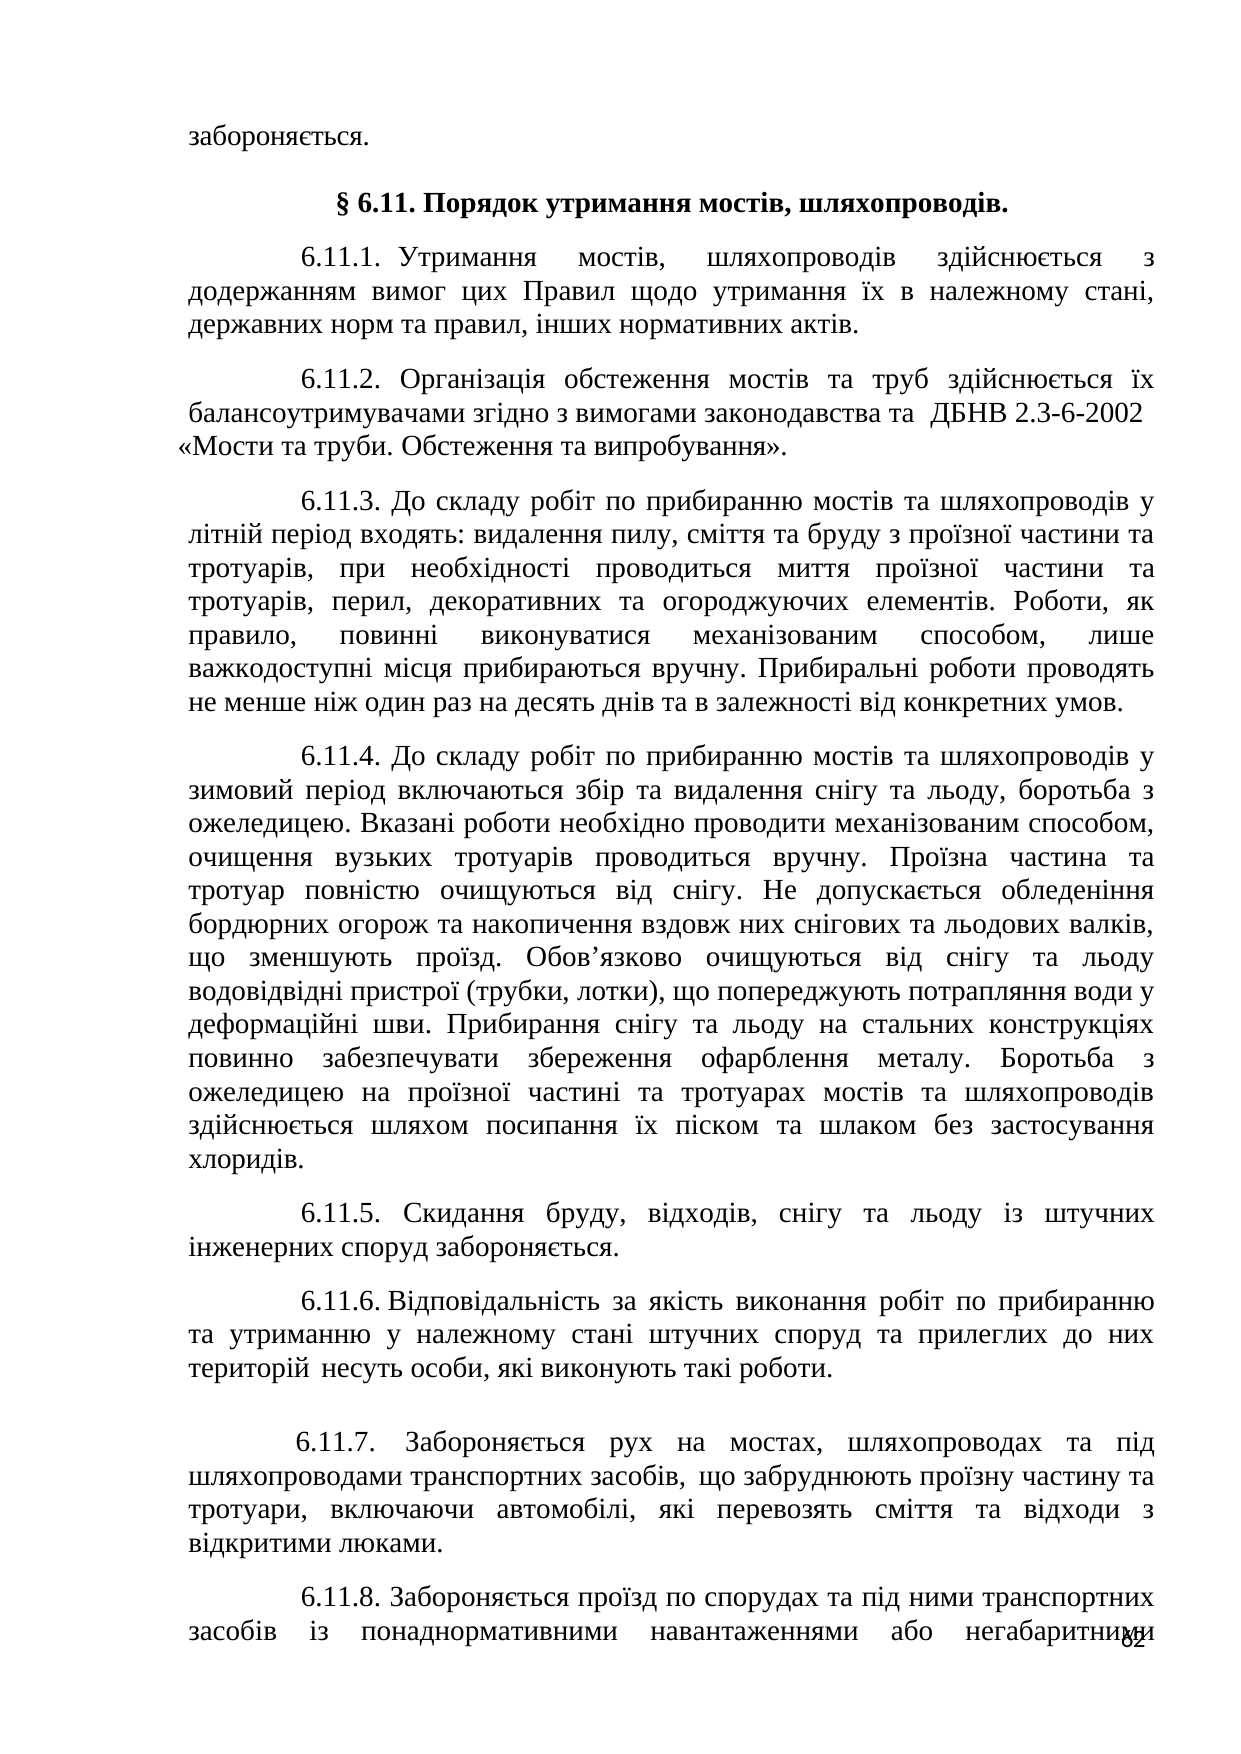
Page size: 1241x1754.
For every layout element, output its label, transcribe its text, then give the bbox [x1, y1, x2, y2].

list До складу робіт по прибиранню мостів та шляхопроводів у літній період входять: видалення пилу, сміття та бруду з проїзної частини та тротуарів, при необхідності проводиться миття проїзної частини та тротуарів, перил, декоративних та огороджуючих елементів. Роботи, як правило, повинні виконуватися механізованим способом, лише важкодоступні місця прибираються вручну. Прибиральні роботи проводять не менше ніж один раз на десять днів та в залежності від конкретних умов. [188, 483, 1155, 717]
list Скидання бруду, відходів, снігу та льоду із штучних інженерних споруд забороняється. [188, 1195, 1155, 1262]
list Організація обстеження мостів та труб здійснюється їх балансоутримувачами згідно з вимогами законодавства та ДБНВ 2.3-6-2002 [188, 361, 1155, 428]
text «Мости та труби. Обстеження та випробування». [177, 428, 1167, 462]
list Відповідальність за якість виконання робіт по прибиранню та утриманню у належному стані штучних споруд та прилеглих до них територій несуть особи, які виконують такі роботи. [188, 1283, 1155, 1384]
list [188, 118, 1155, 152]
text § 6.11. Порядок утримання мостів, шляхопроводів. [177, 185, 1167, 219]
list Утримання мостів, шляхопроводів здійснюється з додержанням вимог цих Правил щодо утримання їх в належному стані, державних норм та правил, інших нормативних актів. [188, 239, 1155, 340]
list Забороняється рух на мостах, шляхопроводах та під шляхопроводами транспортних засобів, що забруднюють проїзну частину та тротуари, включаючи автомобілі, які перевозять сміття та відходи з відкритими люками. [188, 1424, 1155, 1558]
list До складу робіт по прибиранню мостів та шляхопроводів у зимовий період включаються збір та видалення снігу та льоду, боротьба з ожеледицею. Вказані роботи необхідно проводити механізованим способом, очищення вузьких тротуарів проводиться вручну. Проїзна частина та тротуар повністю очищуються від снігу. Не допускається обледеніння бордюрних огорож та накопичення вздовж них снігових та льодових валків, що зменшують проїзд. Обов’язково очищуються від снігу та льоду водовідвідні пристрої (трубки, лотки), що попереджують потрапляння води у деформаційні шви. Прибирання снігу та льоду на стальних конструкціях повинно забезпечувати збереження офарблення металу. Боротьба з ожеледицею на проїзної частині та тротуарах мостів та шляхопроводів здійснюється шляхом посипання їх піском та шлаком без застосування хлоридів. [188, 738, 1155, 1174]
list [188, 1579, 1155, 1646]
